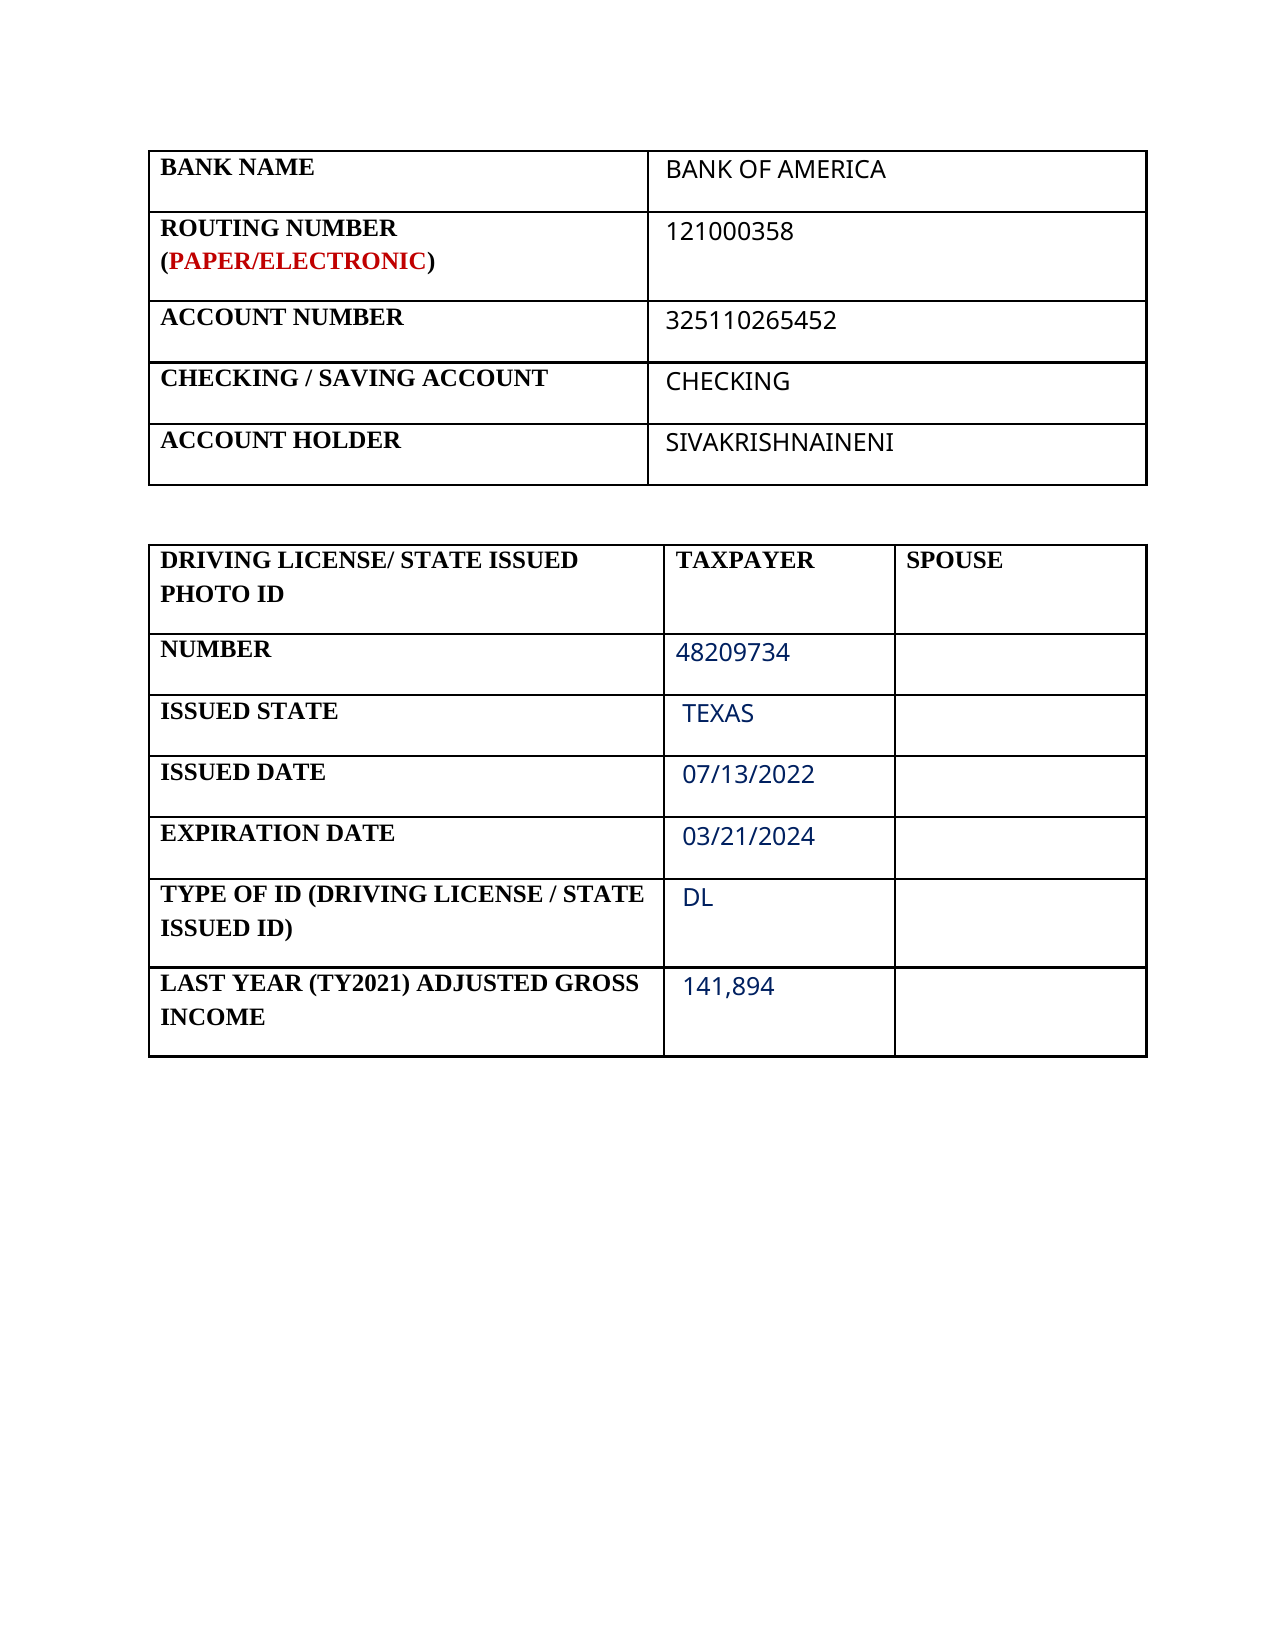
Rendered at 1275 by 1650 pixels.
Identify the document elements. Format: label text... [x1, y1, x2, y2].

table_cell ISSUED STATE [150, 696, 663, 755]
table_cell [896, 635, 1145, 694]
table_header SPOUSE [896, 546, 1145, 632]
table_cell 121000358 [649, 213, 1145, 300]
table_cell ACCOUNT NUMBER [150, 302, 647, 361]
table_cell DL [665, 880, 894, 966]
table_cell 03/21/2024 [665, 818, 894, 877]
table_cell LAST YEAR (TY2021) ADJUSTED GROSS INCOME [150, 969, 663, 1055]
table_cell 48209734 [665, 635, 894, 694]
table_cell 141,894 [665, 969, 894, 1055]
table_cell 325110265452 [649, 302, 1145, 361]
table_cell SIVAKRISHNAINENI [649, 425, 1145, 484]
table_cell TEXAS [665, 696, 894, 755]
table_cell [896, 757, 1145, 816]
table_cell NUMBER [150, 635, 663, 694]
table_cell [896, 818, 1145, 877]
table_cell 07/13/2022 [665, 757, 894, 816]
table_cell ACCOUNT HOLDER [150, 425, 647, 484]
table_cell CHECKING [649, 364, 1145, 423]
table_cell ISSUED DATE [150, 757, 663, 816]
table_cell TYPE OF ID (DRIVING LICENSE / STATE ISSUED ID) [150, 880, 663, 966]
table_header TAXPAYER [665, 546, 894, 632]
table_header DRIVING LICENSE/ STATE ISSUED PHOTO ID [150, 546, 663, 632]
table_cell [896, 969, 1145, 1055]
table_cell EXPIRATION DATE [150, 818, 663, 877]
table_header BANK NAME [150, 152, 647, 211]
table_cell [896, 696, 1145, 755]
table_cell CHECKING / SAVING ACCOUNT [150, 364, 647, 423]
table_cell [896, 880, 1145, 966]
table_cell ROUTING NUMBER (PAPER/ELECTRONIC) [150, 213, 647, 300]
table_header BANK OF AMERICA [649, 152, 1145, 211]
